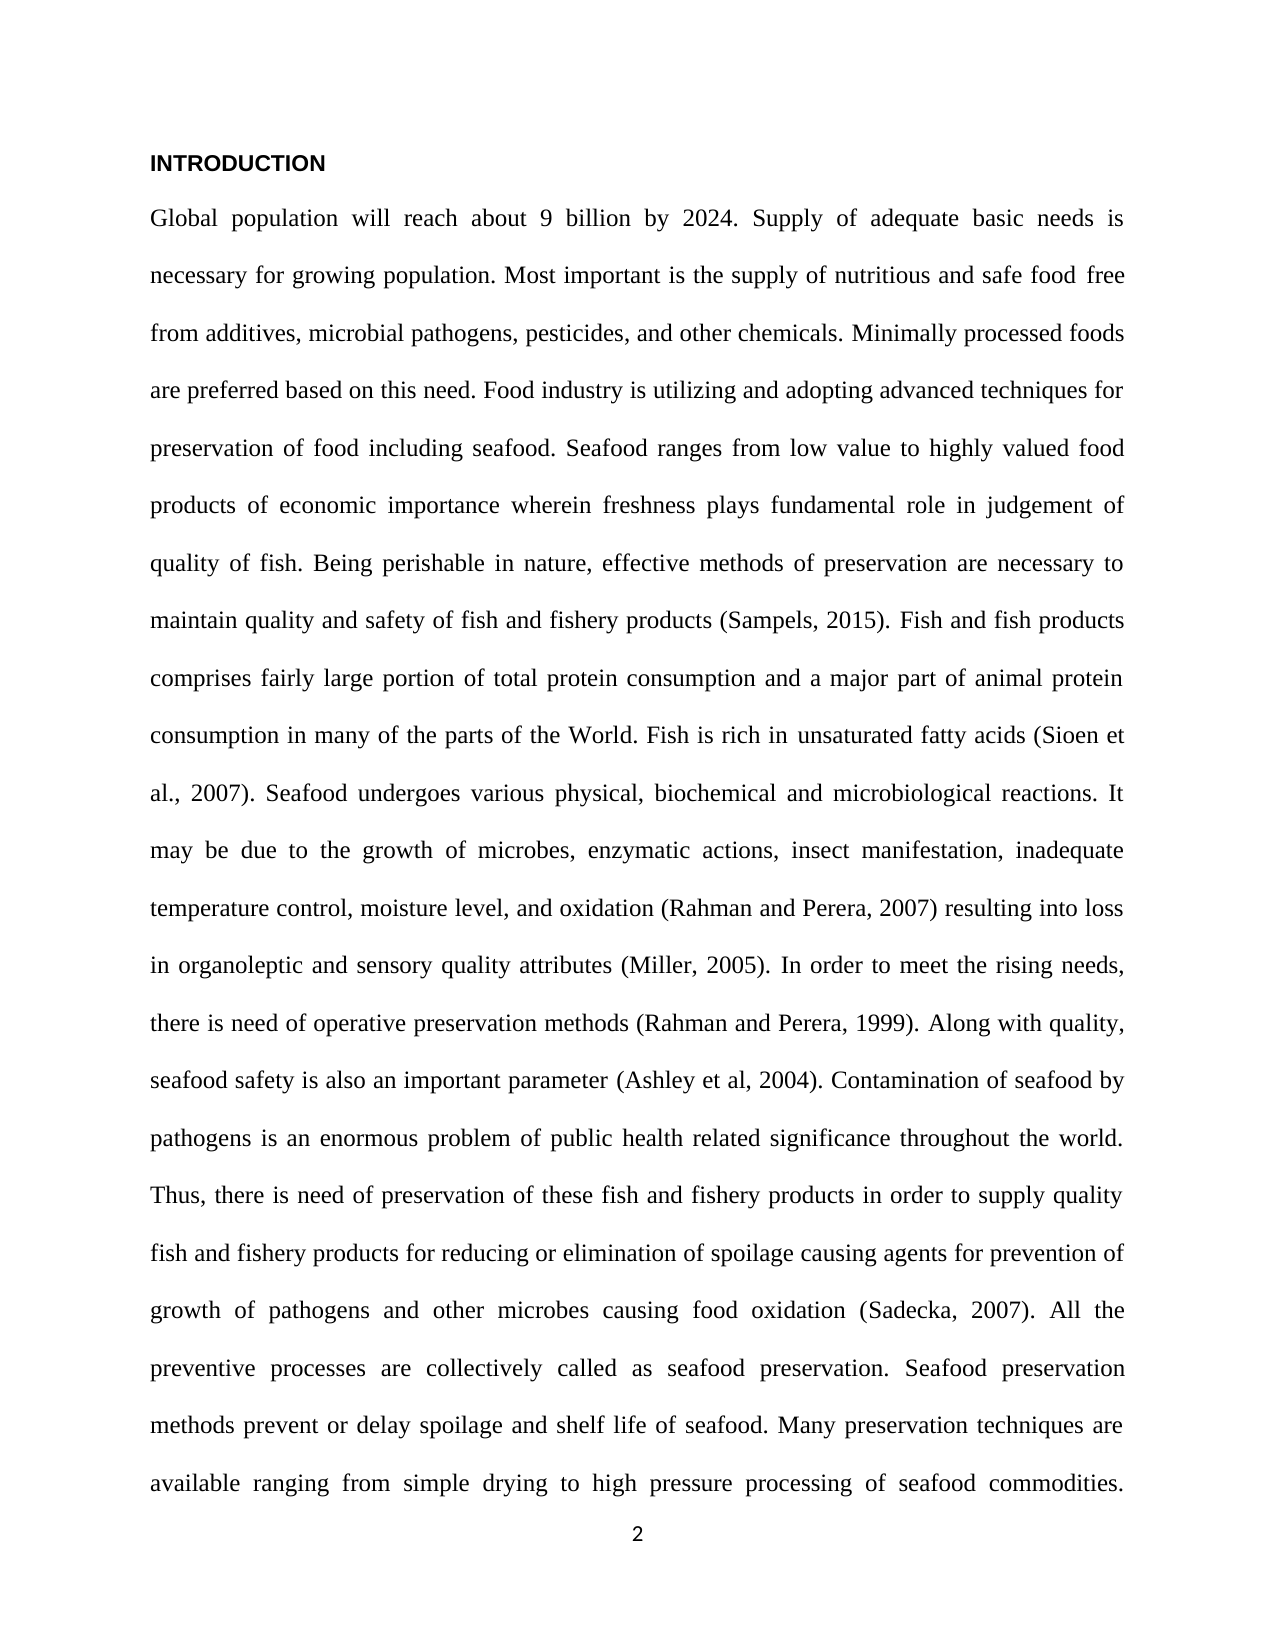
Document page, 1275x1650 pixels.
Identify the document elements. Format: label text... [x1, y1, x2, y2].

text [150, 203, 1125, 1496]
text INTRODUCTION [150, 150, 1125, 176]
